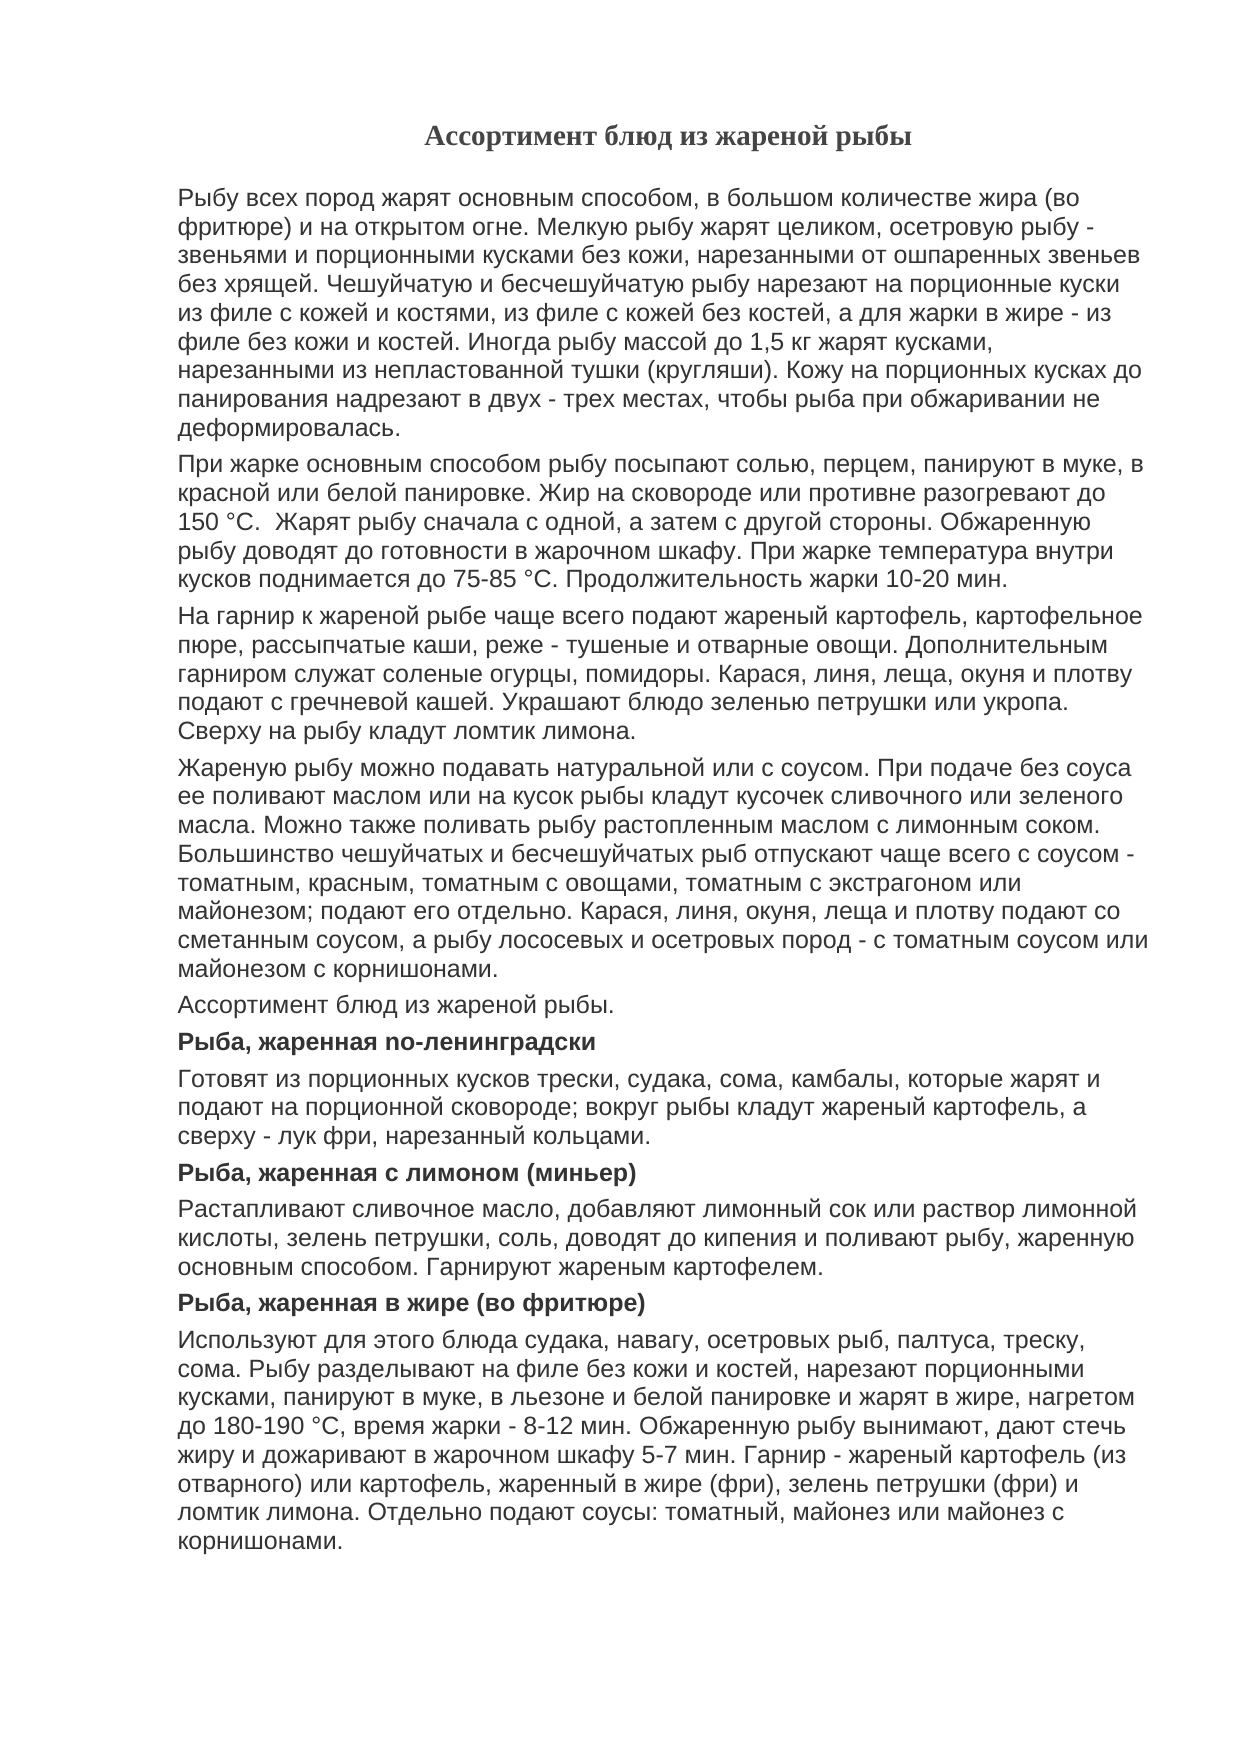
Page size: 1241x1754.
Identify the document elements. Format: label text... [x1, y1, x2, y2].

text На гарнир к жареной рыбе чаще всего подают жареный картофель, картофельное пюре, рассыпчатые каши, реже - тушеные и отварные овощи. Дополнительным гарниром служат соленые огурцы, помидоры. Карася, линя, леща, окуня и плотву подают с гречневой кашей. Украшают блюдо зеленью петрушки или укропа. Сверху на рыбу кладут ломтик лимона. [177, 601, 1152, 745]
text Ассортимент блюд из жареной рыбы [177, 118, 1152, 152]
text Жареную рыбу можно подавать натуральной или с соусом. При подаче без соуса ее поливают маслом или на кусок рыбы кладут кусочек сливочного или зеленого масла. Можно также поливать рыбу растопленным маслом с лимонным соком. Большинство чешуйчатых и бесчешуйчатых рыб отпускают чаще всего с соусом - томатным, красным, томатным с овощами, томатным с экстрагоном или майонезом; подают его отдельно. Карася, линя, окуня, леща и плотву подают со сметанным соусом, а рыбу лососевых и осетровых пород - с томатным соусом или майонезом с корнишонами. [177, 753, 1152, 983]
text Используют для этого блюда судака, навагу, осетровых рыб, палтуса, треску, сома. Рыбу разделывают на филе без кожи и костей, нарезают порционными кусками, панируют в муке, в льезоне и белой панировке и жарят в жире, нагретом до 180-190 °С, время жарки - 8-12 мин. Обжаренную рыбу вынимают, дают стечь жиру и дожаривают в жарочном шкафу 5-7 мин. Гарнир - жареный картофель (из отварного) или картофель, жаренный в жире (фри), зелень петрушки (фри) и ломтик лимона. Отдельно подают соусы: томатный, майонез или майонез с корнишонами. [177, 1325, 1152, 1555]
text Рыба, жаренная в жире (во фритюре) [177, 1288, 1152, 1317]
text Рыба, жаренная nо-ленинградски [177, 1027, 1152, 1056]
text Рыба, жаренная с лимоном (миньер) [177, 1158, 1152, 1186]
text Растапливают сливочное масло, добавляют лимонный сок или раствор лимонной кислоты, зелень петрушки, соль, доводят до кипения и поливают рыбу, жаренную основным способом. Гарнируют жареным картофелем. [177, 1194, 1152, 1280]
text При жарке основным способом рыбу посыпают солью, перцем, панируют в муке, в красной или белой панировке. Жир на сковороде или противне разогревают до 150 °С. Жарят рыбу сначала с одной, а затем с другой стороны. Обжаренную рыбу доводят до готовности в жарочном шкафу. При жарке температура внутри кусков поднимается до 75-85 °С. Продолжительность жарки 10-20 мин. [177, 449, 1152, 593]
text Готовят из порционных кусков трески, судака, сома, камбалы, которые жарят и подают на порционной сковороде; вокруг рыбы кладут жареный картофель, а сверху - лук фри, нарезанный кольцами. [177, 1063, 1152, 1150]
text Рыбу всех пород жарят основным способом, в большом количестве жира (во фритюре) и на открытом огне. Мелкую рыбу жарят целиком, осетровую рыбу - звеньями и порционными кусками без кожи, нарезанными от ошпаренных звеньев без хрящей. Чешуйчатую и бесчешуйчатую рыбу нарезают на порционные куски из филе с кожей и костями, из филе с кожей без костей, а для жарки в жире - из филе без кожи и костей. Иногда рыбу массой до 1,5 кг жарят кусками, нарезанными из непластованной тушки (кругляши). Кожу на порционных кусках до панирования надрезают в двух - трех местах, чтобы рыба при обжаривании не деформировалась. [177, 183, 1152, 442]
text Ассортимент блюд из жареной рыбы. [177, 990, 1152, 1019]
